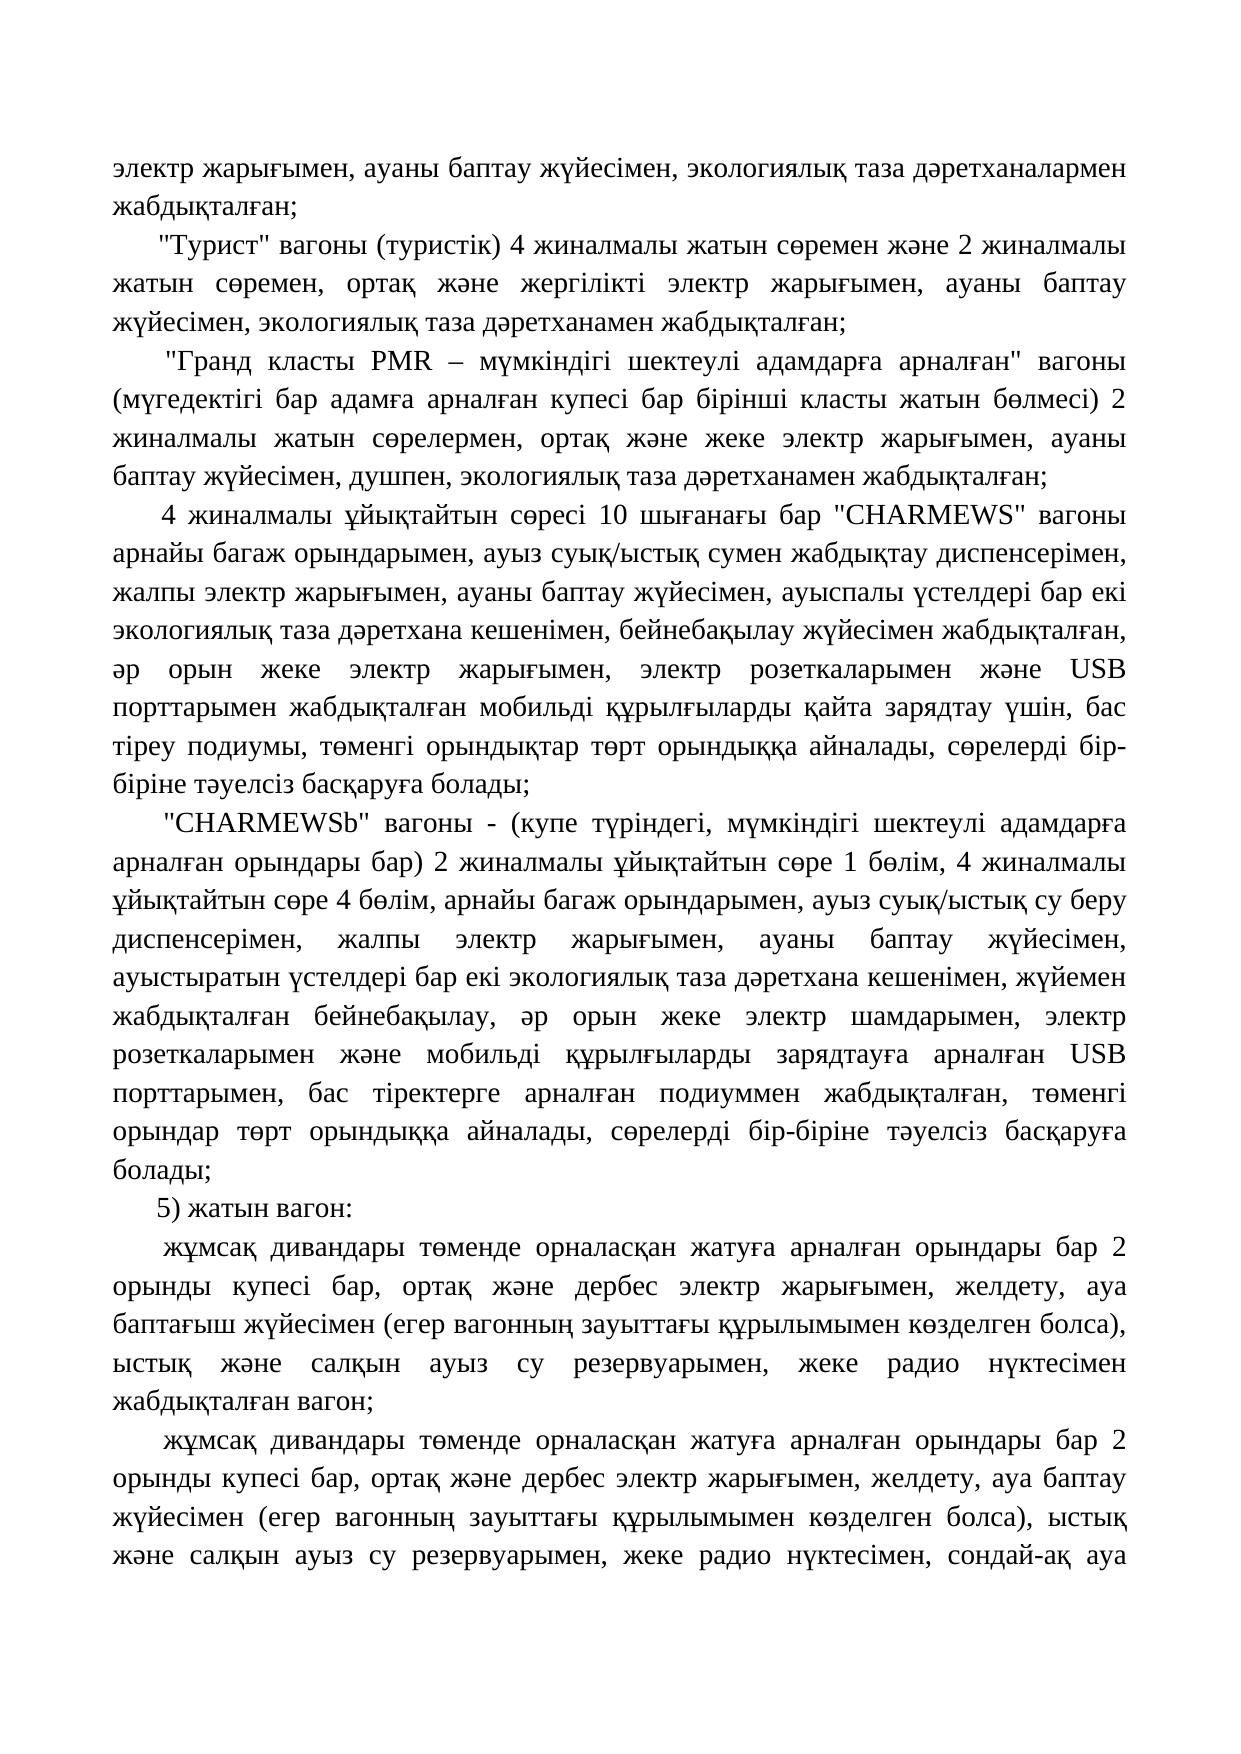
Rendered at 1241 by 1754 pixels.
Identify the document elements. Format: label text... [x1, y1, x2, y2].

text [112, 1422, 1128, 1571]
text "Гранд класты PMR – мүмкіндігі шектеулі адамдарға арналған" вагоны (мүгедектігі бар адамға арналған купесі бар бірінші класты жатын бөлмесі) 2 жиналмалы жатын сөрелермен, ортақ және жеке электр жарығымен, ауаны баптау жүйесімен, душпен, экологиялық таза дәретханамен жабдықталған; [112, 343, 1128, 492]
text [112, 150, 1128, 222]
text жұмсақ дивандары төменде орналасқан жатуға арналған орындары бар 2 орынды купесі бар, ортақ және дербес электр жарығымен, желдету, ауа баптағыш жүйесімен (егер вагонның зауыттағы құрылымымен көзделген болса), ыстық және салқын ауыз су резервуарымен, жеке радио нүктесімен жабдықталған вагон; [112, 1229, 1128, 1417]
text 4 жиналмалы ұйықтайтын сөресі 10 шығанағы бар "CHARMEWS" вагоны арнайы багаж орындарымен, ауыз суық/ыстық сумен жабдықтау диспенсерімен, жалпы электр жарығымен, ауаны баптау жүйесімен, ауыспалы үстелдері бар екі экологиялық таза дәретхана кешенімен, бейнебақылау жүйесімен жабдықталған, әр орын жеке электр жарығымен, электр розеткаларымен және USB порттарымен жабдықталған мобильді құрылғыларды қайта зарядтау үшін, бас тіреу подиумы, төменгі орындықтар төрт орындыққа айналады, сөрелерді бір-біріне тәуелсіз басқаруға болады; [112, 497, 1128, 800]
text "Турист" вагоны (туристік) 4 жиналмалы жатын сөремен және 2 жиналмалы жатын сөремен, ортақ және жергілікті электр жарығымен, ауаны баптау жүйесімен, экологиялық таза дәретханамен жабдықталған; [112, 227, 1128, 338]
text "CHARMEWSb" вагоны - (купе түріндегі, мүмкіндігі шектеулі адамдарға арналған орындары бар) 2 жиналмалы ұйықтайтын сөре 1 бөлім, 4 жиналмалы ұйықтайтын сөре 4 бөлім, арнайы багаж орындарымен, ауыз суық/ыстық су беру диспенсерімен, жалпы электр жарығымен, ауаны баптау жүйесімен, ауыстыратын үстелдері бар екі экологиялық таза дәретхана кешенімен, жүйемен жабдықталған бейнебақылау, әр орын жеке электр шамдарымен, электр розеткаларымен және мобильді құрылғыларды зарядтауға арналған USB порттарымен, бас тіректерге арналған подиуммен жабдықталған, төменгі орындар төрт орындыққа айналады, сөрелерді бір-біріне тәуелсіз басқаруға болады; [112, 805, 1128, 1186]
text 5) жатын вагон: [112, 1191, 1128, 1224]
